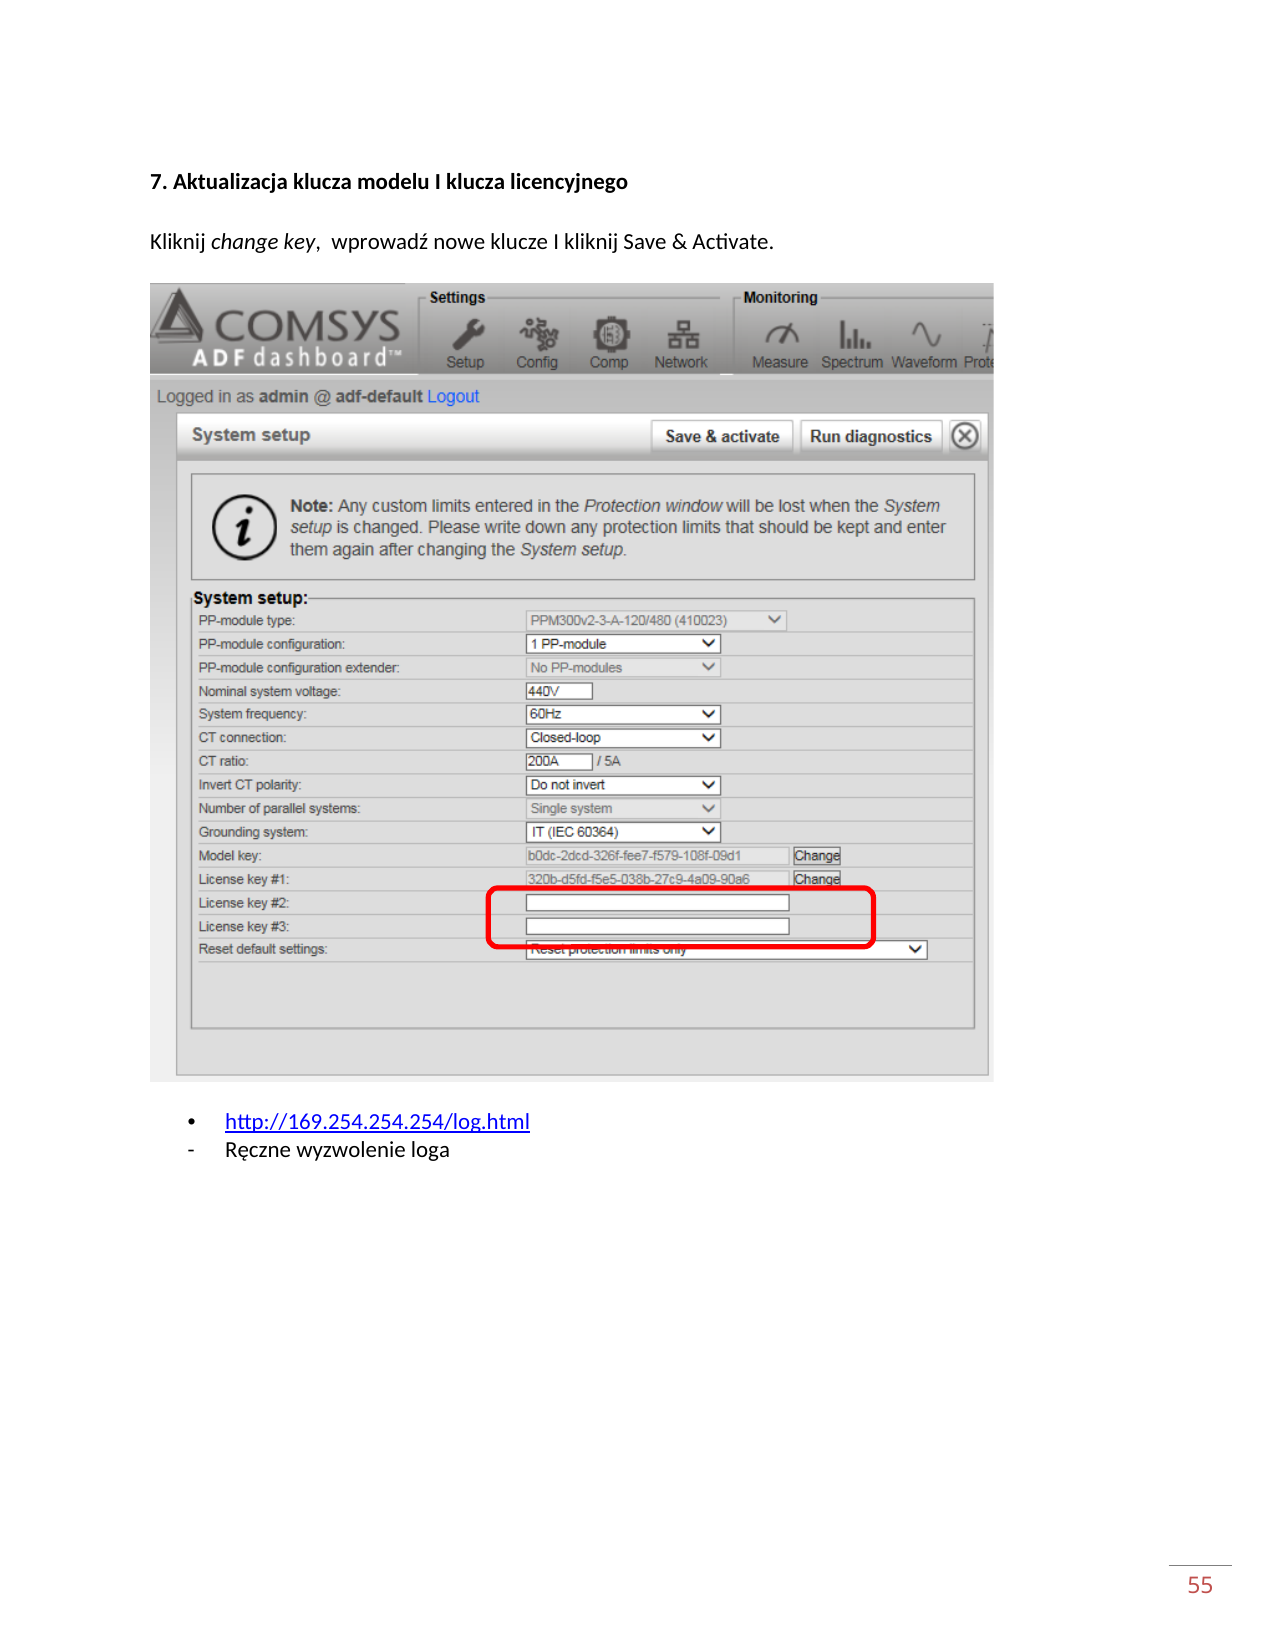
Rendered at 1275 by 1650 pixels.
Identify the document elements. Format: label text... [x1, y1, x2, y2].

list Ręczne wyzwolenie loga [187, 1135, 1125, 1163]
subtitle 7. Aktualizacja klucza modelu I klucza licencyjnego [150, 167, 1125, 195]
picture [150, 283, 994, 1082]
text Kliknij change key, wprowadź nowe klucze I kliknij Save & Activate. [150, 227, 1125, 255]
list http://169.254.254.254/log.html [187, 1107, 1125, 1135]
